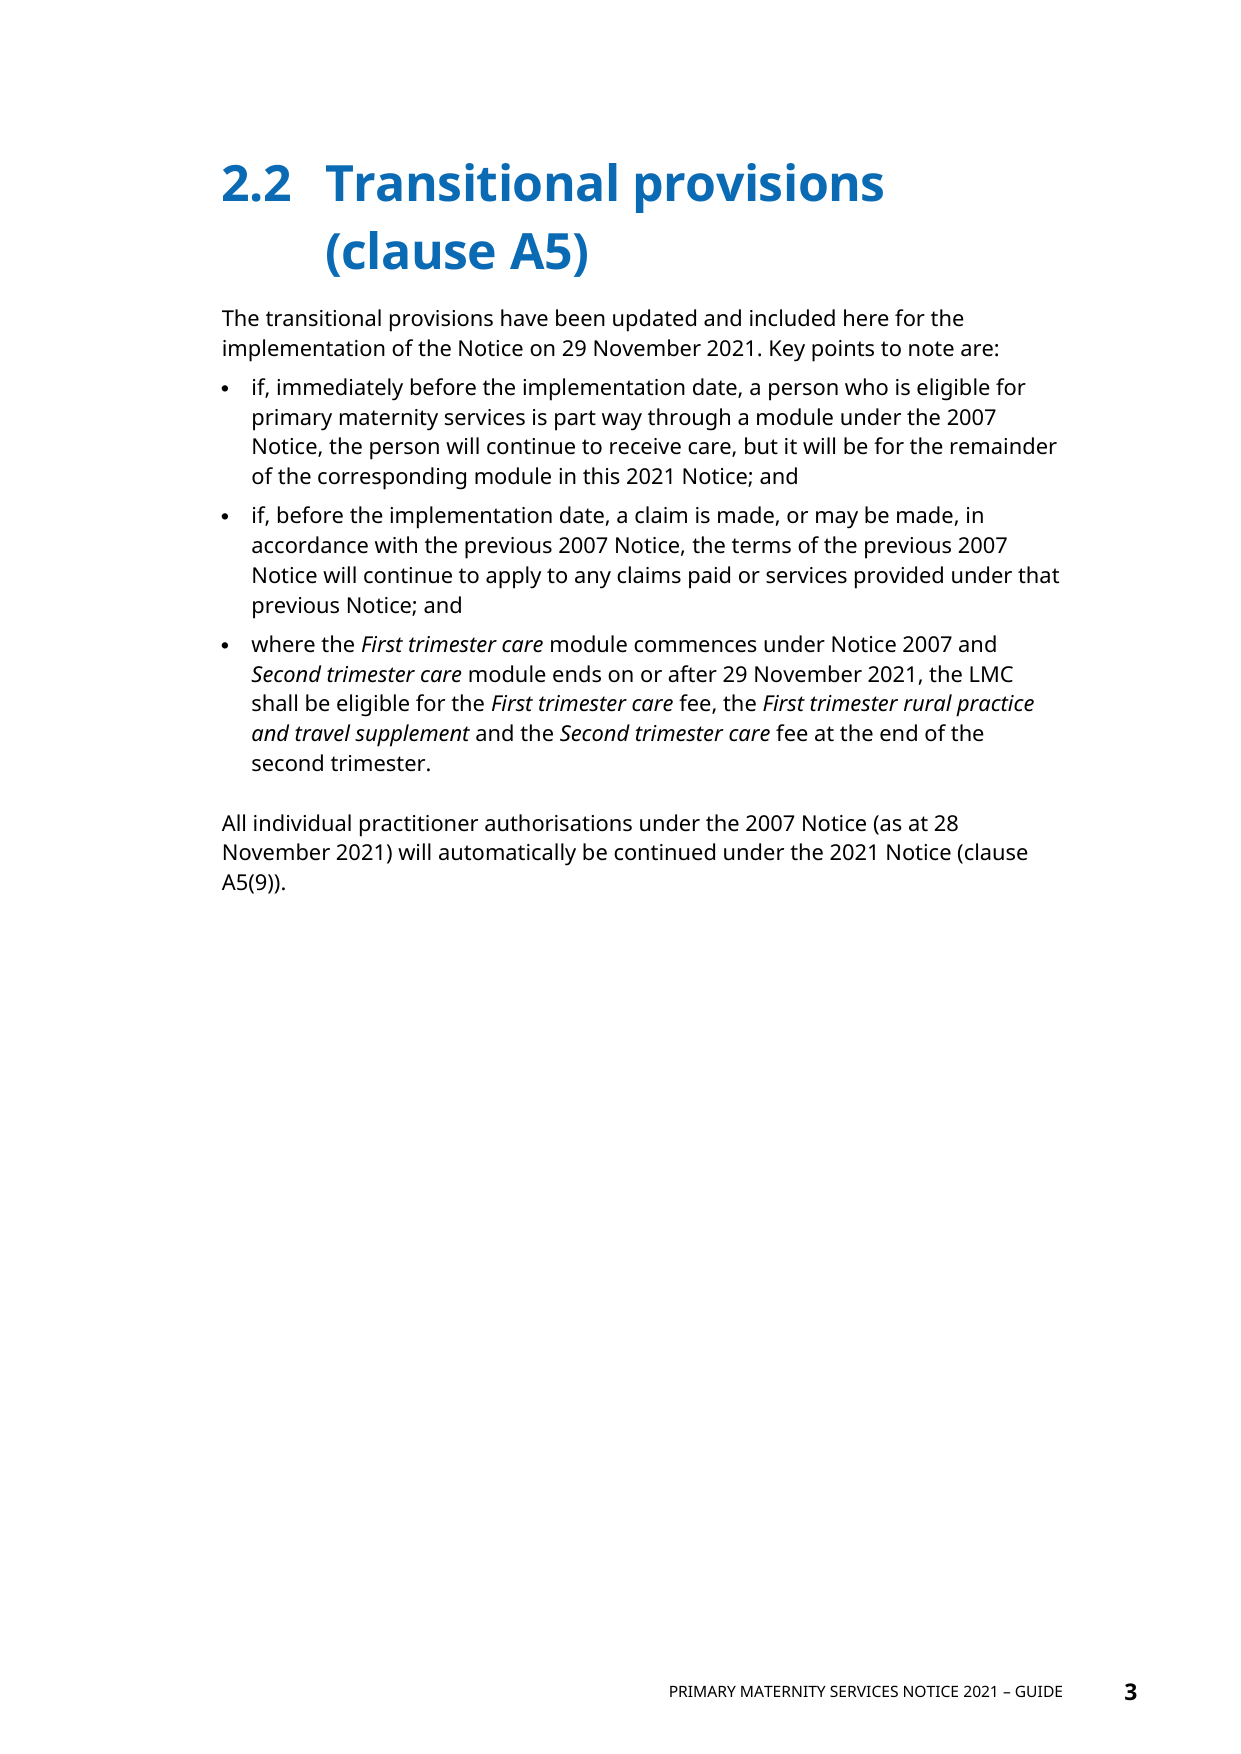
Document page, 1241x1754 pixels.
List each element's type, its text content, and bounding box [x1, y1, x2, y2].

text All individual practitioner authorisations under the 2007 Notice (as at 28 November 2021) will automatically be continued under the 2021 Notice (clause A5(9)). [222, 807, 1063, 897]
text The transitional provisions have been updated and included here for the implementation of the Notice on 29 November 2021. Key points to note are: [222, 303, 1063, 362]
subtitle Transitional provisions (clause A5) [222, 148, 1063, 284]
text if, before the implementation date, a claim is made, or may be made, in accordance with the previous 2007 Notice, the terms of the previous 2007 Notice will continue to apply to any claims paid or services provided under that previous Notice; and [222, 500, 1063, 619]
text where the First trimester care module commences under Notice 2007 and Second trimester care module ends on or after 29 November 2021, the LMC shall be eligible for the First trimester care fee, the First trimester rural practice and travel supplement and the Second trimester care fee at the end of the second trimester. [222, 629, 1063, 778]
text if, immediately before the implementation date, a person who is eligible for primary maternity services is part way through a module under the 2007 Notice, the person will continue to receive care, but it will be for the remainder of the corresponding module in this 2021 Notice; and [222, 372, 1063, 491]
